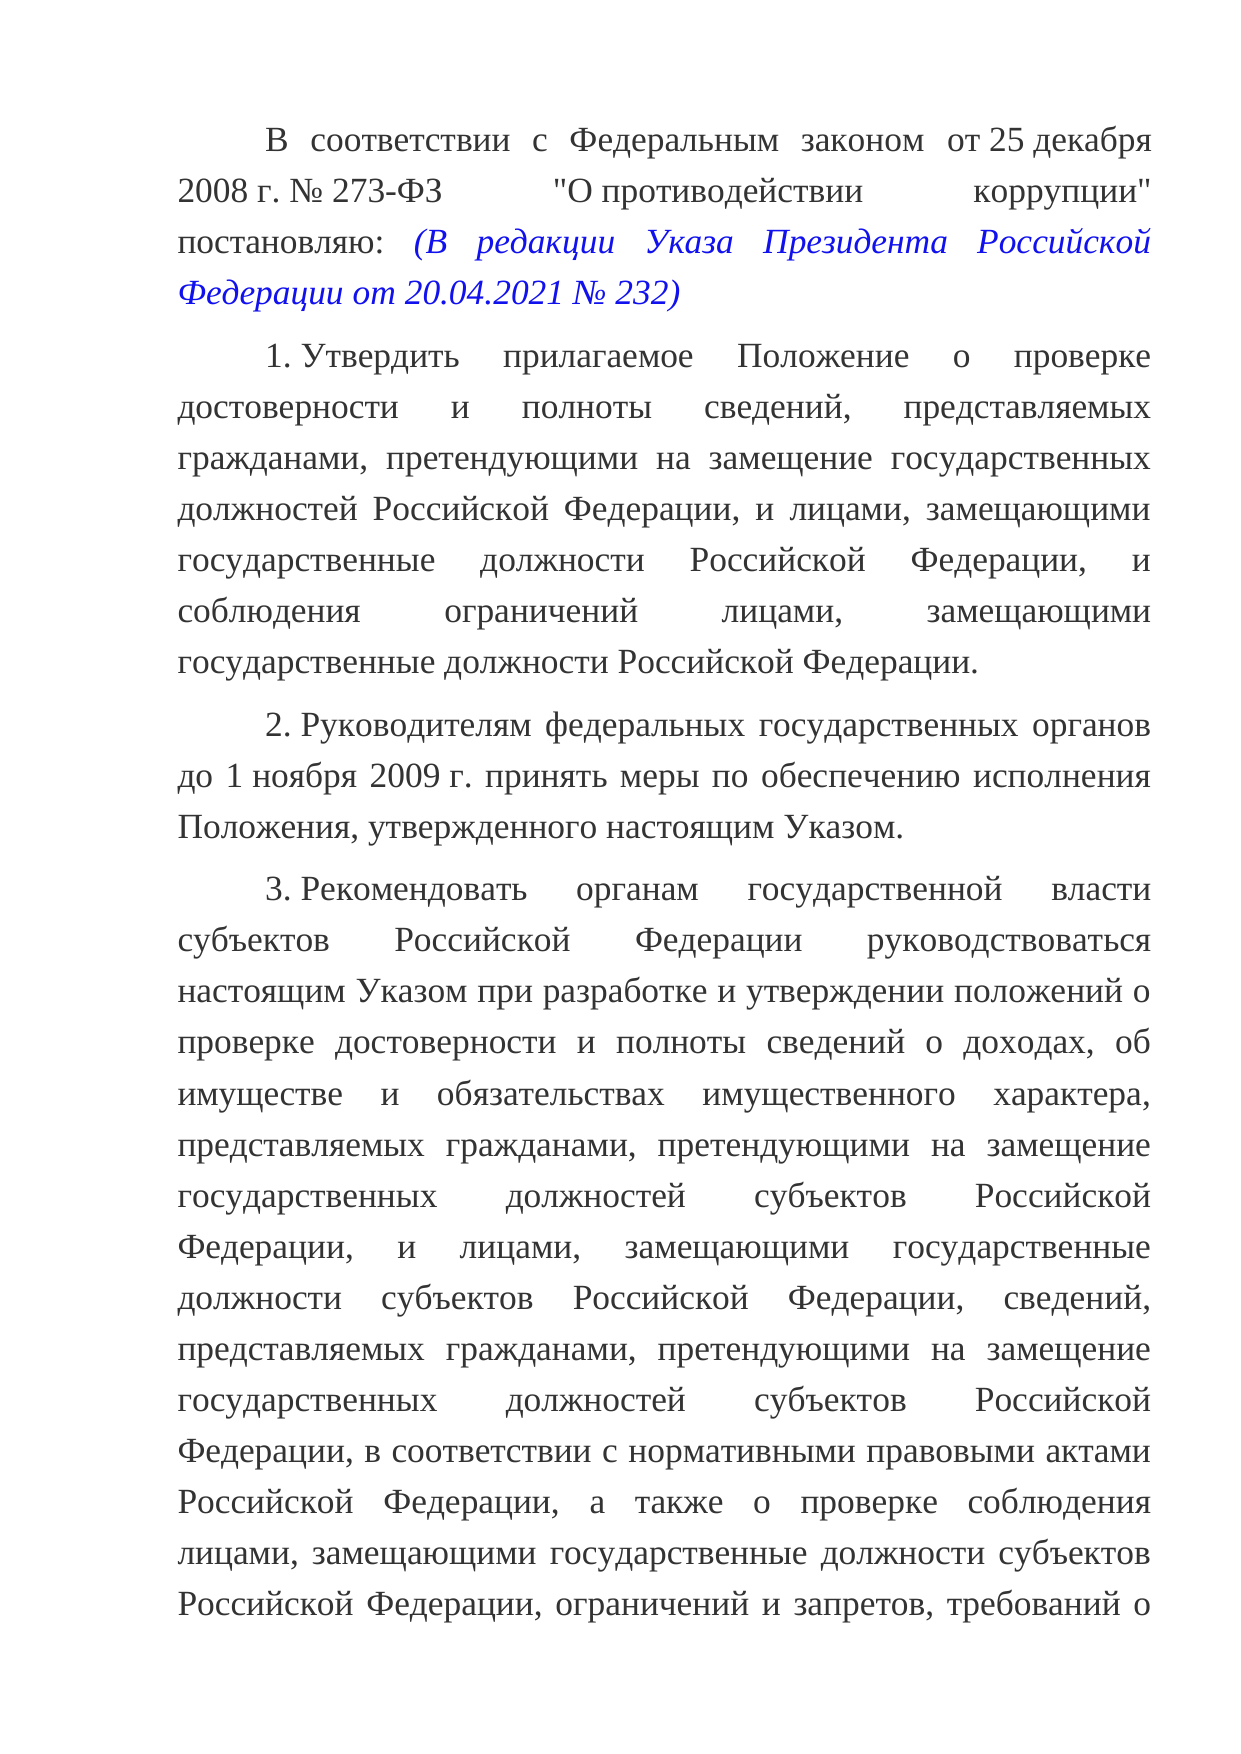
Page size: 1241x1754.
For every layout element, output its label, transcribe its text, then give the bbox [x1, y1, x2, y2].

text 1. Утвердить прилагаемое Положение о проверке достоверности и полноты сведений, представляемых гражданами, претендующими на замещение государственных должностей Российской Федерации, и лицами, замещающими государственные должности Российской Федерации, и соблюдения ограничений лицами, замещающими государственные должности Российской Федерации. [177, 334, 1152, 681]
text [177, 868, 1152, 1623]
text В соответствии с Федеральным законом от 25 декабря 2008 г. № 273-ФЗ "О противодействии коррупции" постановляю: (В редакции Указа Президента Российской Федерации от 20.04.2021 № 232) [177, 118, 1152, 312]
text 2. Руководителям федеральных государственных органов до 1 ноября 2009 г. принять меры по обеспечению исполнения Положения, утвержденного настоящим Указом. [177, 703, 1152, 846]
